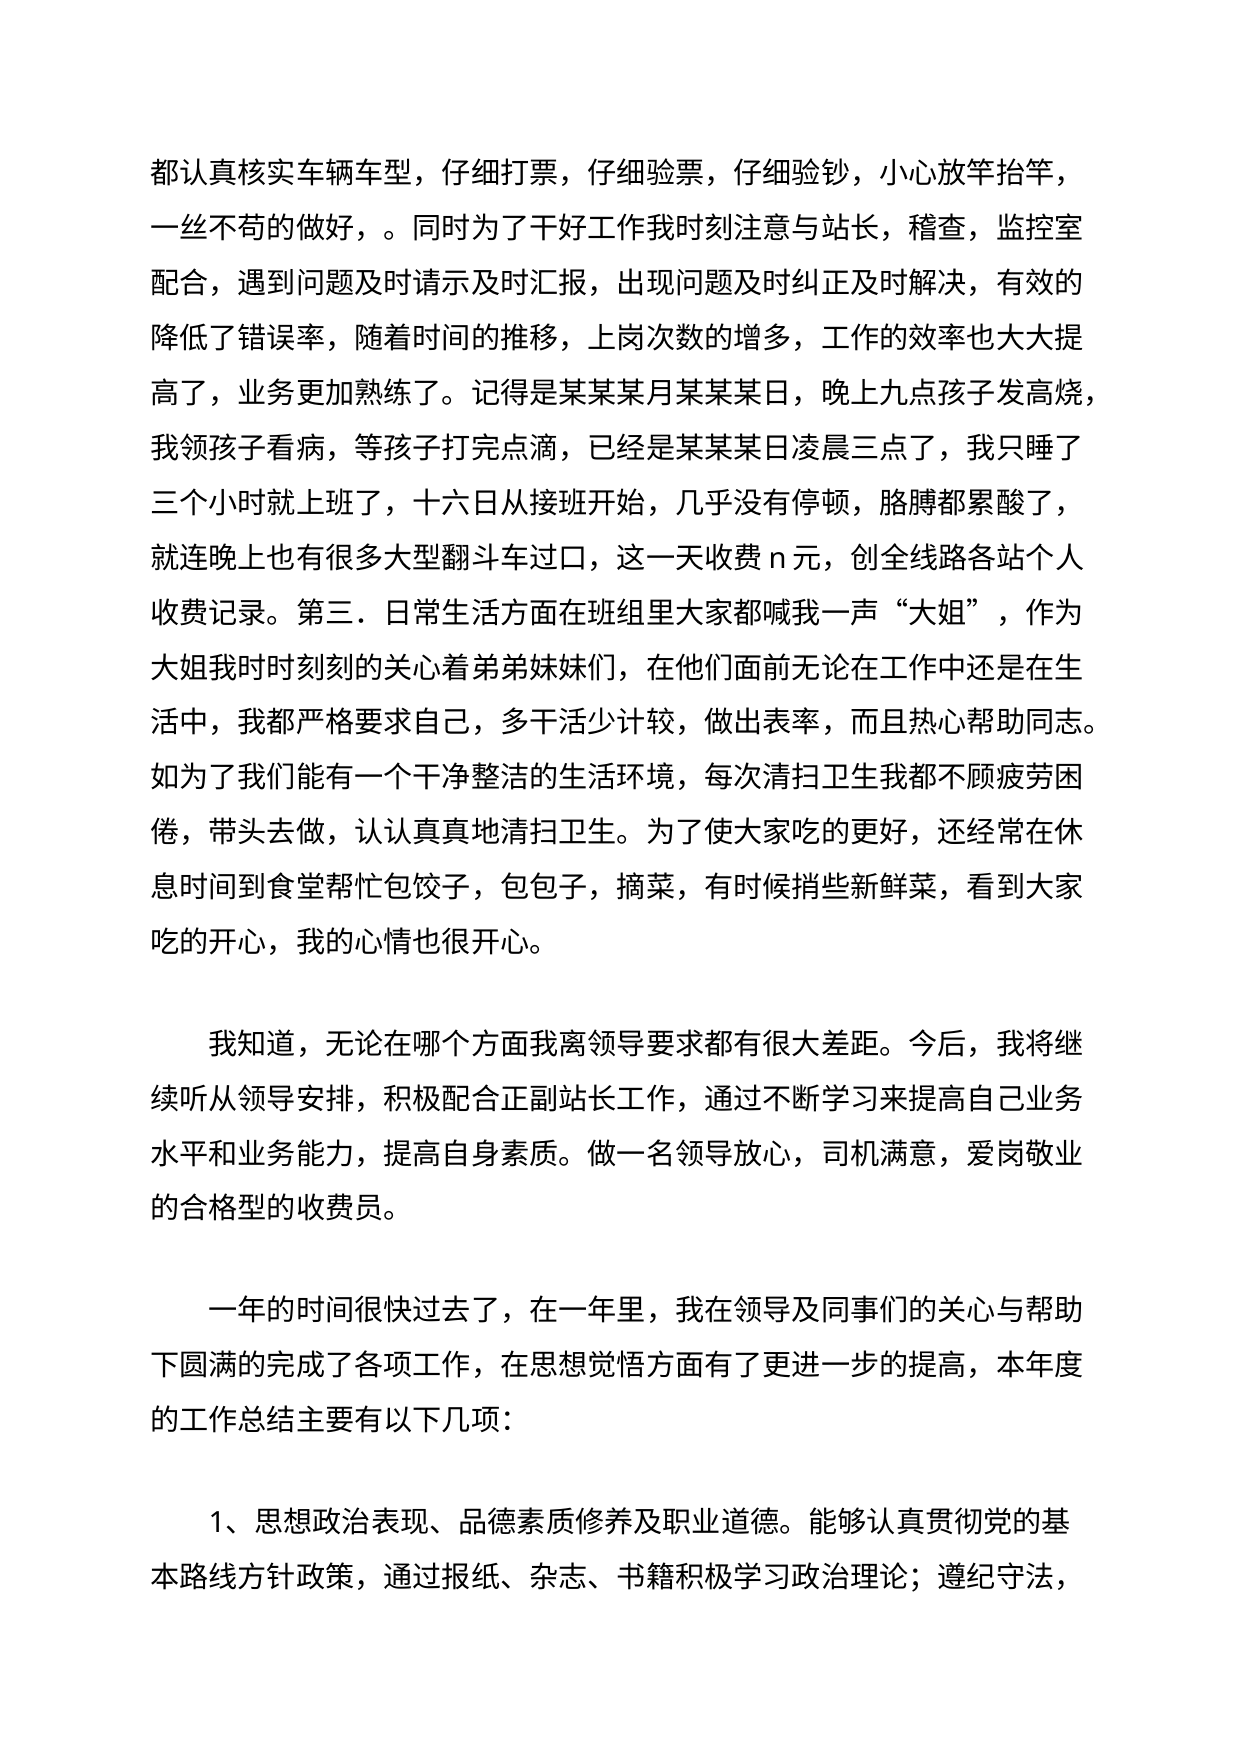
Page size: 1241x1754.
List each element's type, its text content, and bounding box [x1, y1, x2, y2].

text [150, 150, 1090, 961]
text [150, 1498, 1090, 1596]
text 一年的时间很快过去了，在一年里，我在领导及同事们的关心与帮助下圆满的完成了各项工作，在思想觉悟方面有了更进一步的提高，本年度的工作总结主要有以下几项： [150, 1287, 1090, 1439]
text 我知道，无论在哪个方面我离领导要求都有很大差距。今后，我将继续听从领导安排，积极配合正副站长工作，通过不断学习来提高自己业务水平和业务能力，提高自身素质。做一名领导放心，司机满意，爱岗敬业的合格型的收费员。 [150, 1020, 1090, 1227]
